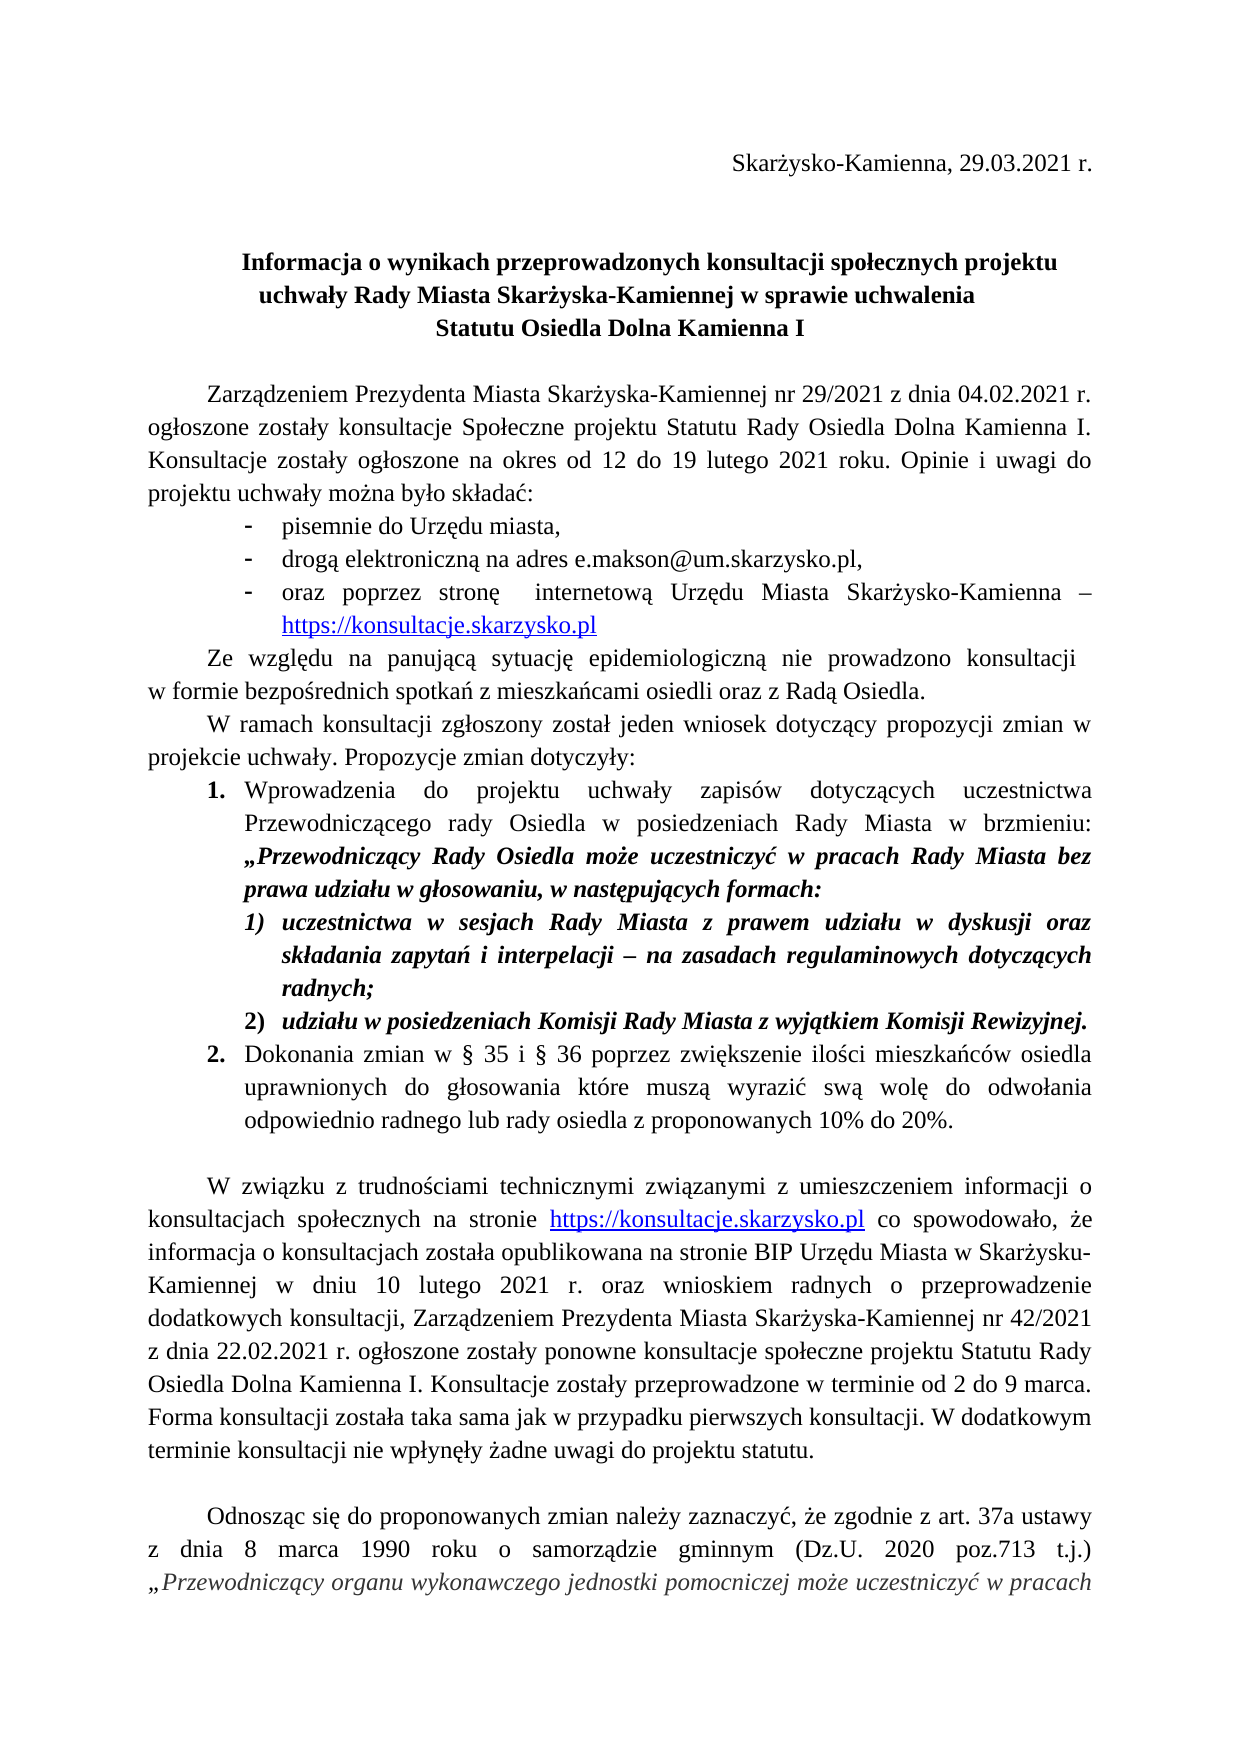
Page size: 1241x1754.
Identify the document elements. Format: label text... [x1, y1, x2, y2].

text W ramach konsultacji zgłoszony został jeden wniosek dotyczący propozycji zmian w projekcie uchwały. Propozycje zmian dotyczyły: [148, 709, 1093, 771]
text Informacja o wynikach przeprowadzonych konsultacji społecznych projektu uchwały Rady Miasta Skarżyska-Kamiennej w sprawie uchwalenia Statutu Osiedla Dolna Kamienna I [148, 247, 1093, 341]
list Wprowadzenia do projektu uchwały zapisów dotyczących uczestnictwa Przewodniczącego rady Osiedla w posiedzeniach Rady Miasta w brzmieniu: „Przewodniczący Rady Osiedla może uczestniczyć w pracach Rady Miasta bez prawa udziału w głosowaniu, w następujących formach: [207, 775, 1093, 903]
list uczestnictwa w sesjach Rady Miasta z prawem udziału w dyskusji oraz składania zapytań i interpelacji – na zasadach regulaminowych dotyczących radnych; [244, 907, 1093, 1002]
text Skarżysko-Kamienna, 29.03.2021 r. [148, 148, 1093, 176]
list pisemnie do Urzędu miasta, [244, 511, 1093, 539]
text Ze względu na panującą sytuację epidemiologiczną nie prowadzono konsultacji w formie bezpośrednich spotkań z mieszkańcami osiedli oraz z Radą Osiedla. [148, 643, 1093, 705]
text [148, 1501, 1093, 1596]
list oraz poprzez stronę internetową Urzędu Miasta Skarżysko-Kamienna – https://konsultacje.skarzysko.pl [244, 577, 1093, 639]
text W związku z trudnościami technicznymi związanymi z umieszczeniem informacji o konsultacjach społecznych na stronie https://konsultacje.skarzysko.pl co spowodowało, że informacja o konsultacjach została opublikowana na stronie BIP Urzędu Miasta w Skarżysku-Kamiennej w dniu 10 lutego 2021 r. oraz wnioskiem radnych o przeprowadzenie dodatkowych konsultacji, Zarządzeniem Prezydenta Miasta Skarżyska-Kamiennej nr 42/2021 z dnia 22.02.2021 r. ogłoszone zostały ponowne konsultacje społeczne projektu Statutu Rady Osiedla Dolna Kamienna I. Konsultacje zostały przeprowadzone w terminie od 2 do 9 marca. Forma konsultacji została taka sama jak w przypadku pierwszych konsultacji. W dodatkowym terminie konsultacji nie wpłynęły żadne uwagi do projektu statutu. [148, 1171, 1093, 1464]
list drogą elektroniczną na adres e.makson@um.skarzysko.pl, [244, 544, 1093, 573]
text Zarządzeniem Prezydenta Miasta Skarżyska-Kamiennej nr 29/2021 z dnia 04.02.2021 r. ogłoszone zostały konsultacje Społeczne projektu Statutu Rady Osiedla Dolna Kamienna I. Konsultacje zostały ogłoszone na okres od 12 do 19 lutego 2021 roku. Opinie i uwagi do projektu uchwały można było składać: [148, 379, 1093, 507]
list Dokonania zmian w § 35 i § 36 poprzez zwiększenie ilości mieszkańców osiedla uprawnionych do głosowania które muszą wyrazić swą wolę do odwołania odpowiednio radnego lub rady osiedla z proponowanych 10% do 20%. [207, 1039, 1093, 1134]
list udziału w posiedzeniach Komisji Rady Miasta z wyjątkiem Komisji Rewizyjnej. [244, 1006, 1093, 1035]
